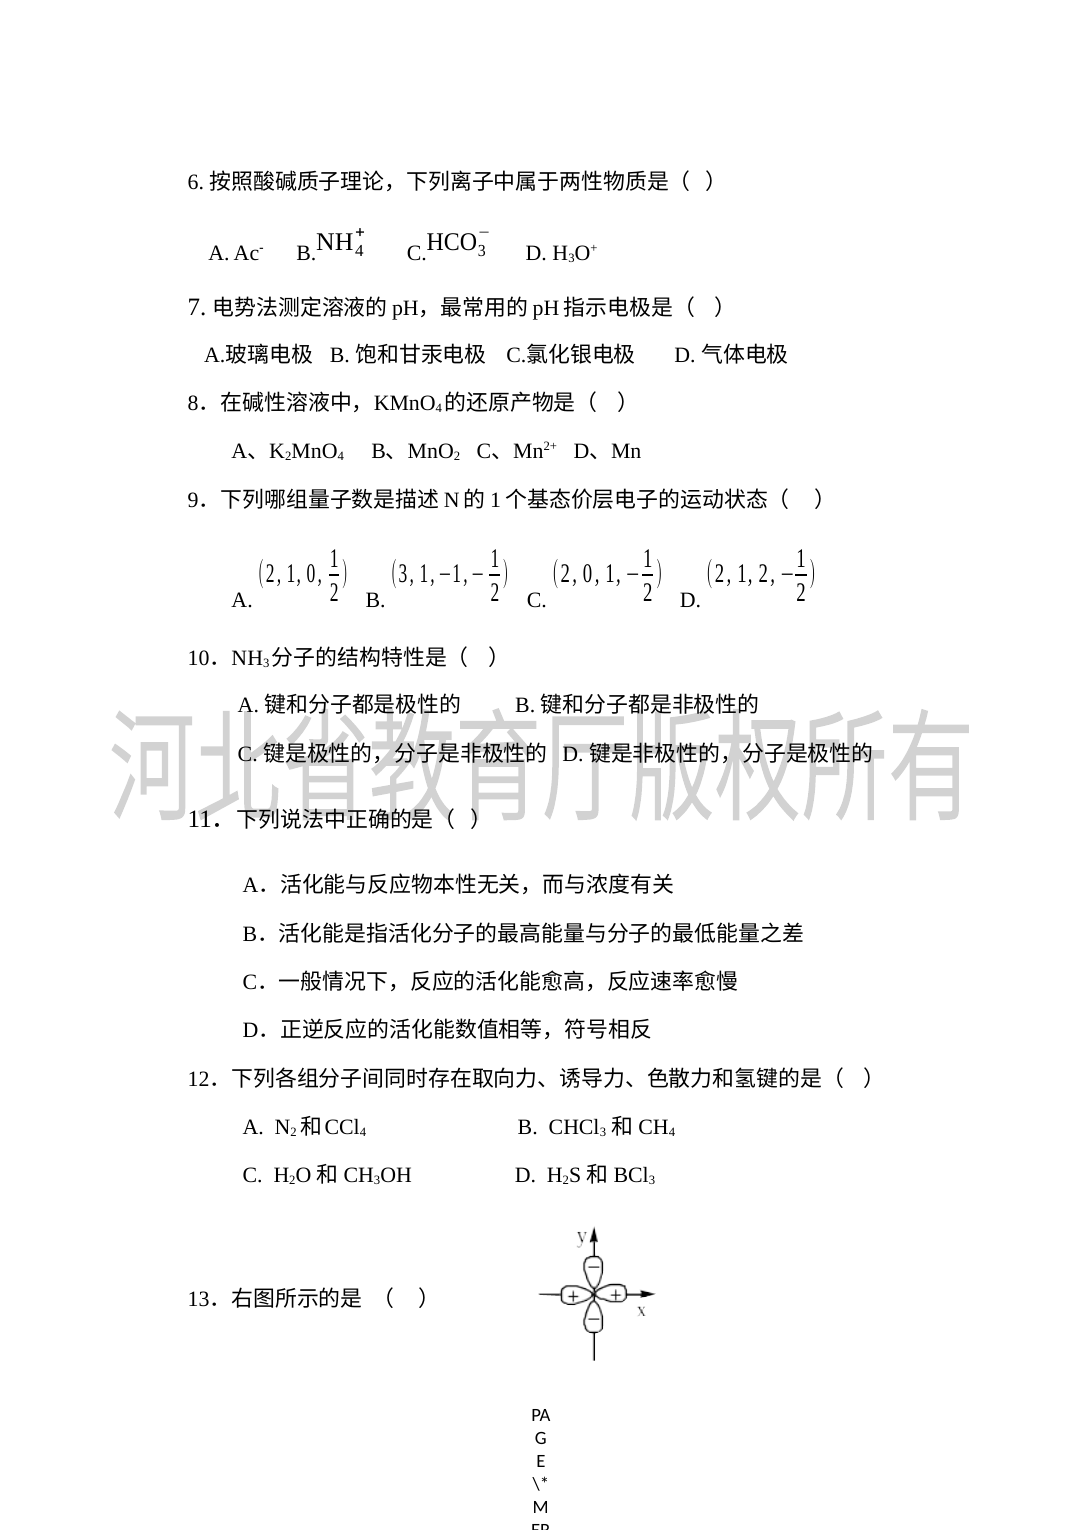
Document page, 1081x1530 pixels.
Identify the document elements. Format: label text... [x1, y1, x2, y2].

text 6. 按照酸碱质子理论，下列离子中属于两性物质是（ ） [187, 163, 893, 196]
text D．正逆反应的活化能数值相等，符号相反 [187, 1012, 893, 1044]
text 8．在碱性溶液中，KMnO4的还原产物是（ ） [187, 384, 893, 417]
text 7. 电势法测定溶液的pH，最常用的pH指示电极是（ ） [187, 289, 893, 321]
text A．活化能与反应物本性无关，而与浓度有关 [187, 867, 893, 899]
text C．一般情况下，反应的活化能愈高，反应速率愈慢 [187, 963, 893, 996]
text C. H2O 和 CH3OH D. H2S 和 BCl3 [187, 1157, 893, 1189]
text 13．右图所示的是 （ ） [596, 1281, 893, 1312]
text 13．右图所示的是 （ ） [187, 1281, 591, 1312]
text A. Ac B. C. D. H3O+ [187, 212, 893, 277]
text A. N2 和 CCl4 B. CHCl3 和 CH4 [187, 1108, 893, 1141]
text A、K2MnO4 B、MnO2 C、Mn2+ D、Mn [187, 433, 893, 465]
text B．活化能是指活化分子的最高能量与分子的最低能量之差 [187, 915, 893, 948]
text C. 键是极性的，分子是非极性的 D. 键是非极性的，分子是极性的 [237, 735, 893, 768]
text A. B. C. D. [187, 529, 893, 627]
text 10．NH3分子的结构特性是（ ） [187, 639, 893, 671]
text 11．下列说法中正确的是（ ） [187, 784, 893, 849]
text A. 键和分子都是极性的 B. 键和分子都是非极性的 [237, 687, 893, 719]
text 12．下列各组分子间同时存在取向力、诱导力、色散力和氢键的是（ ） [187, 1060, 893, 1093]
text A.玻璃电极 B. 饱和甘汞电极 C.氯化银电极 D. 气体电极 [187, 337, 893, 369]
text 9．下列哪组量子数是描述N的1个基态价层电子的运动状态（ ） [187, 481, 893, 514]
